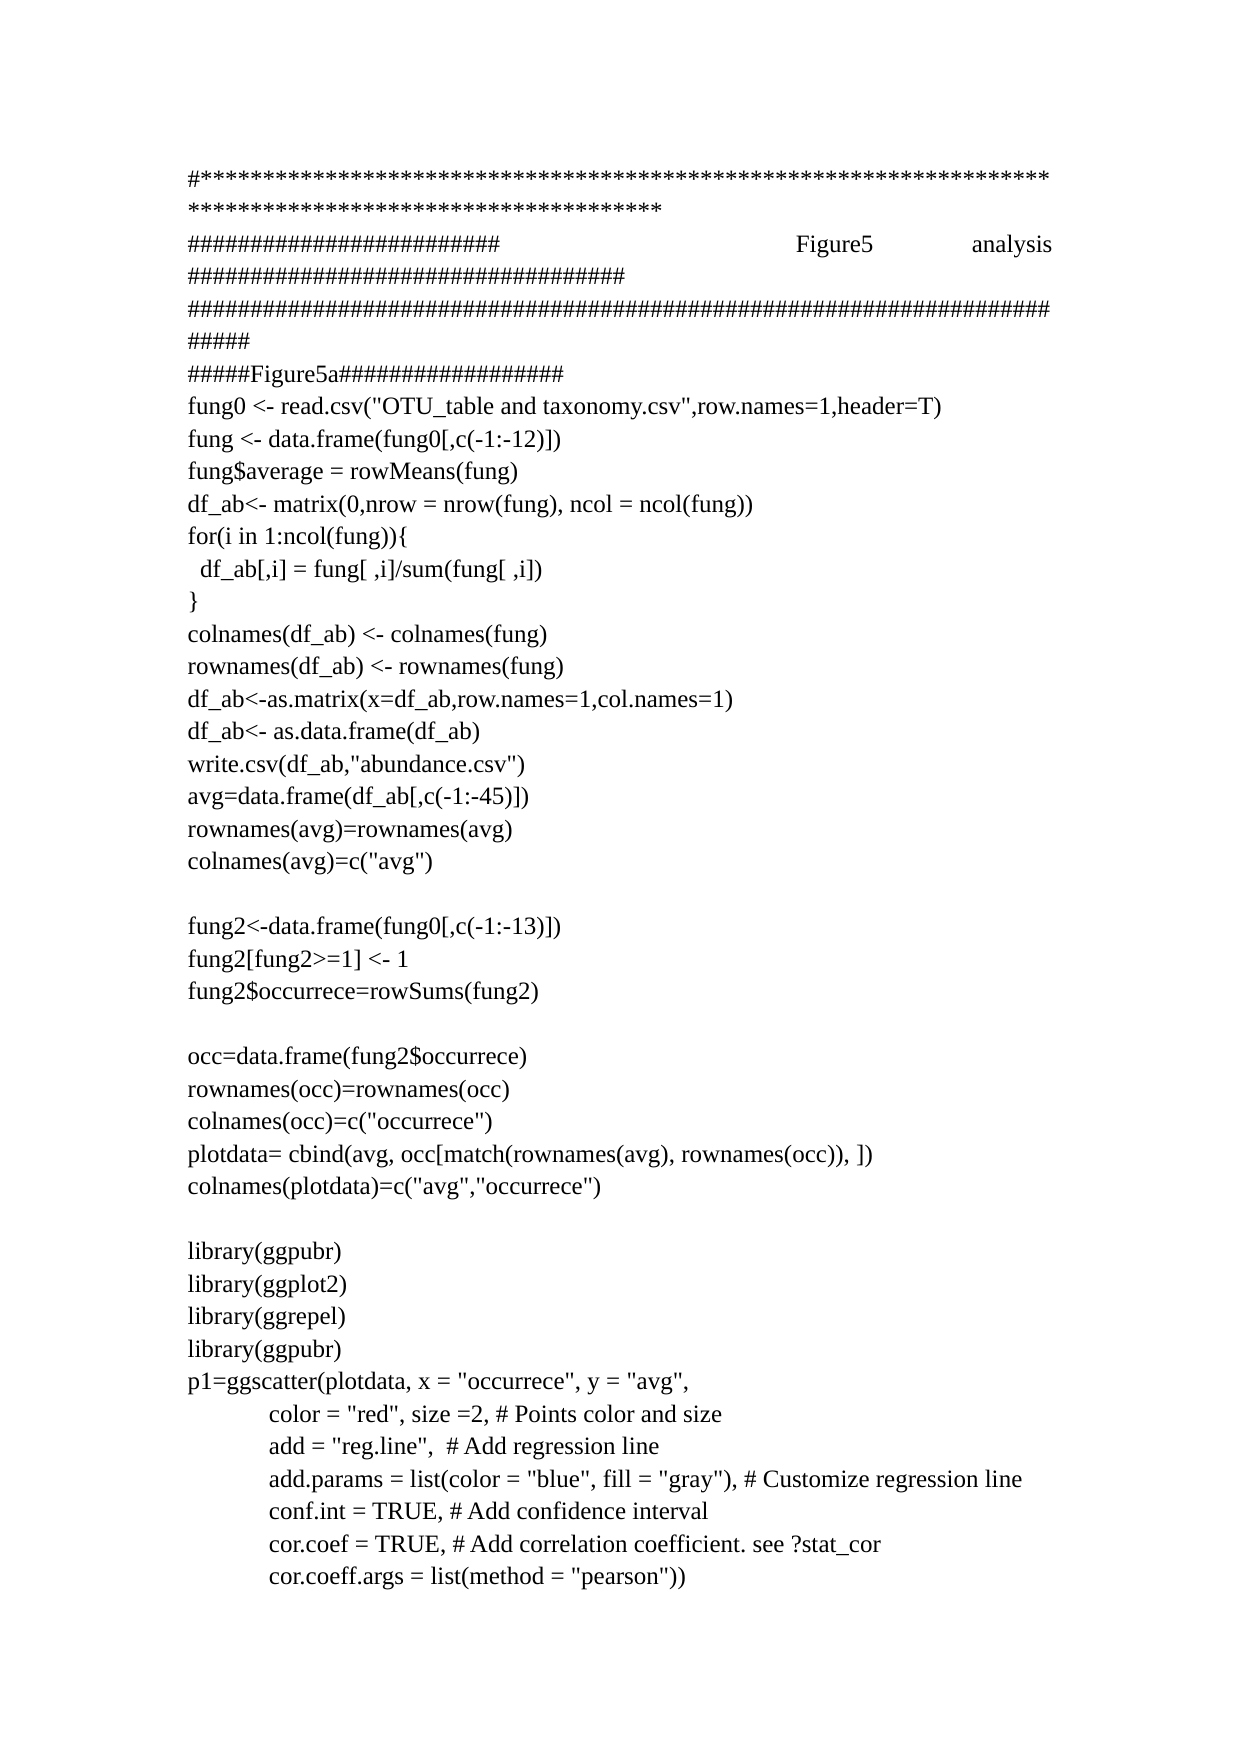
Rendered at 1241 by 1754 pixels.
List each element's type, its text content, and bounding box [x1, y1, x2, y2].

text fung0 <- read.csv("OTU_table and taxonomy.csv",row.names=1,header=T) [187, 389, 1053, 422]
text avg=data.frame(df_ab[,c(-1:-45)]) [187, 779, 1053, 812]
text fung <- data.frame(fung0[,c(-1:-12)]) [187, 422, 1053, 454]
text colnames(plotdata)=c("avg","occurrece") [187, 1169, 1053, 1202]
text add = "reg.line", # Add regression line [187, 1429, 1053, 1462]
text write.csv(df_ab,"abundance.csv") [187, 747, 1053, 779]
text ########################################################################## [187, 292, 1053, 357]
text library(ggpubr) [187, 1332, 1053, 1364]
text rownames(occ)=rownames(occ) [187, 1072, 1053, 1104]
text for(i in 1:ncol(fung)){ [187, 519, 1053, 552]
text conf.int = TRUE, # Add confidence interval [187, 1494, 1053, 1527]
text df_ab<- as.data.frame(df_ab) [187, 714, 1053, 747]
text fung2<-data.frame(fung0[,c(-1:-13)]) [187, 909, 1053, 942]
text df_ab[,i] = fung[ ,i]/sum(fung[ ,i]) [187, 552, 1053, 584]
text #####Figure5a################## [187, 357, 1053, 389]
text fung2[fung2>=1] <- 1 [187, 942, 1053, 974]
text colnames(avg)=c("avg") [187, 844, 1053, 877]
text p1=ggscatter(plotdata, x = "occurrece", y = "avg", [187, 1364, 1053, 1397]
text fung2$occurrece=rowSums(fung2) [187, 974, 1053, 1007]
text df_ab<- matrix(0,nrow = nrow(fung), ncol = ncol(fung)) [187, 487, 1053, 519]
text plotdata= cbind(avg, occ[match(rownames(avg), rownames(occ)), ]) [187, 1137, 1053, 1169]
text colnames(occ)=c("occurrece") [187, 1104, 1053, 1137]
text cor.coeff.args = list(method = "pearson")) [187, 1559, 1053, 1592]
text color = "red", size =2, # Points color and size [187, 1397, 1053, 1429]
text add.params = list(color = "blue", fill = "gray"), # Customize regression line [187, 1462, 1053, 1494]
text rownames(df_ab) <- rownames(fung) [187, 649, 1053, 682]
text df_ab<-as.matrix(x=df_ab,row.names=1,col.names=1) [187, 682, 1053, 714]
text cor.coef = TRUE, # Add correlation coefficient. see ?stat_cor [187, 1527, 1053, 1559]
text #********************************************************************************************************** [187, 162, 1053, 227]
text colnames(df_ab) <- colnames(fung) [187, 617, 1053, 649]
text library(ggpubr) [187, 1234, 1053, 1267]
text library(ggplot2) [187, 1267, 1053, 1299]
text } [187, 584, 1053, 617]
text library(ggrepel) [187, 1299, 1053, 1332]
text fung$average = rowMeans(fung) [187, 454, 1053, 487]
text occ=data.frame(fung2$occurrece) [187, 1039, 1053, 1072]
text rownames(avg)=rownames(avg) [187, 812, 1053, 844]
text ######################### Figure5 analysis ################################### [187, 227, 1053, 292]
